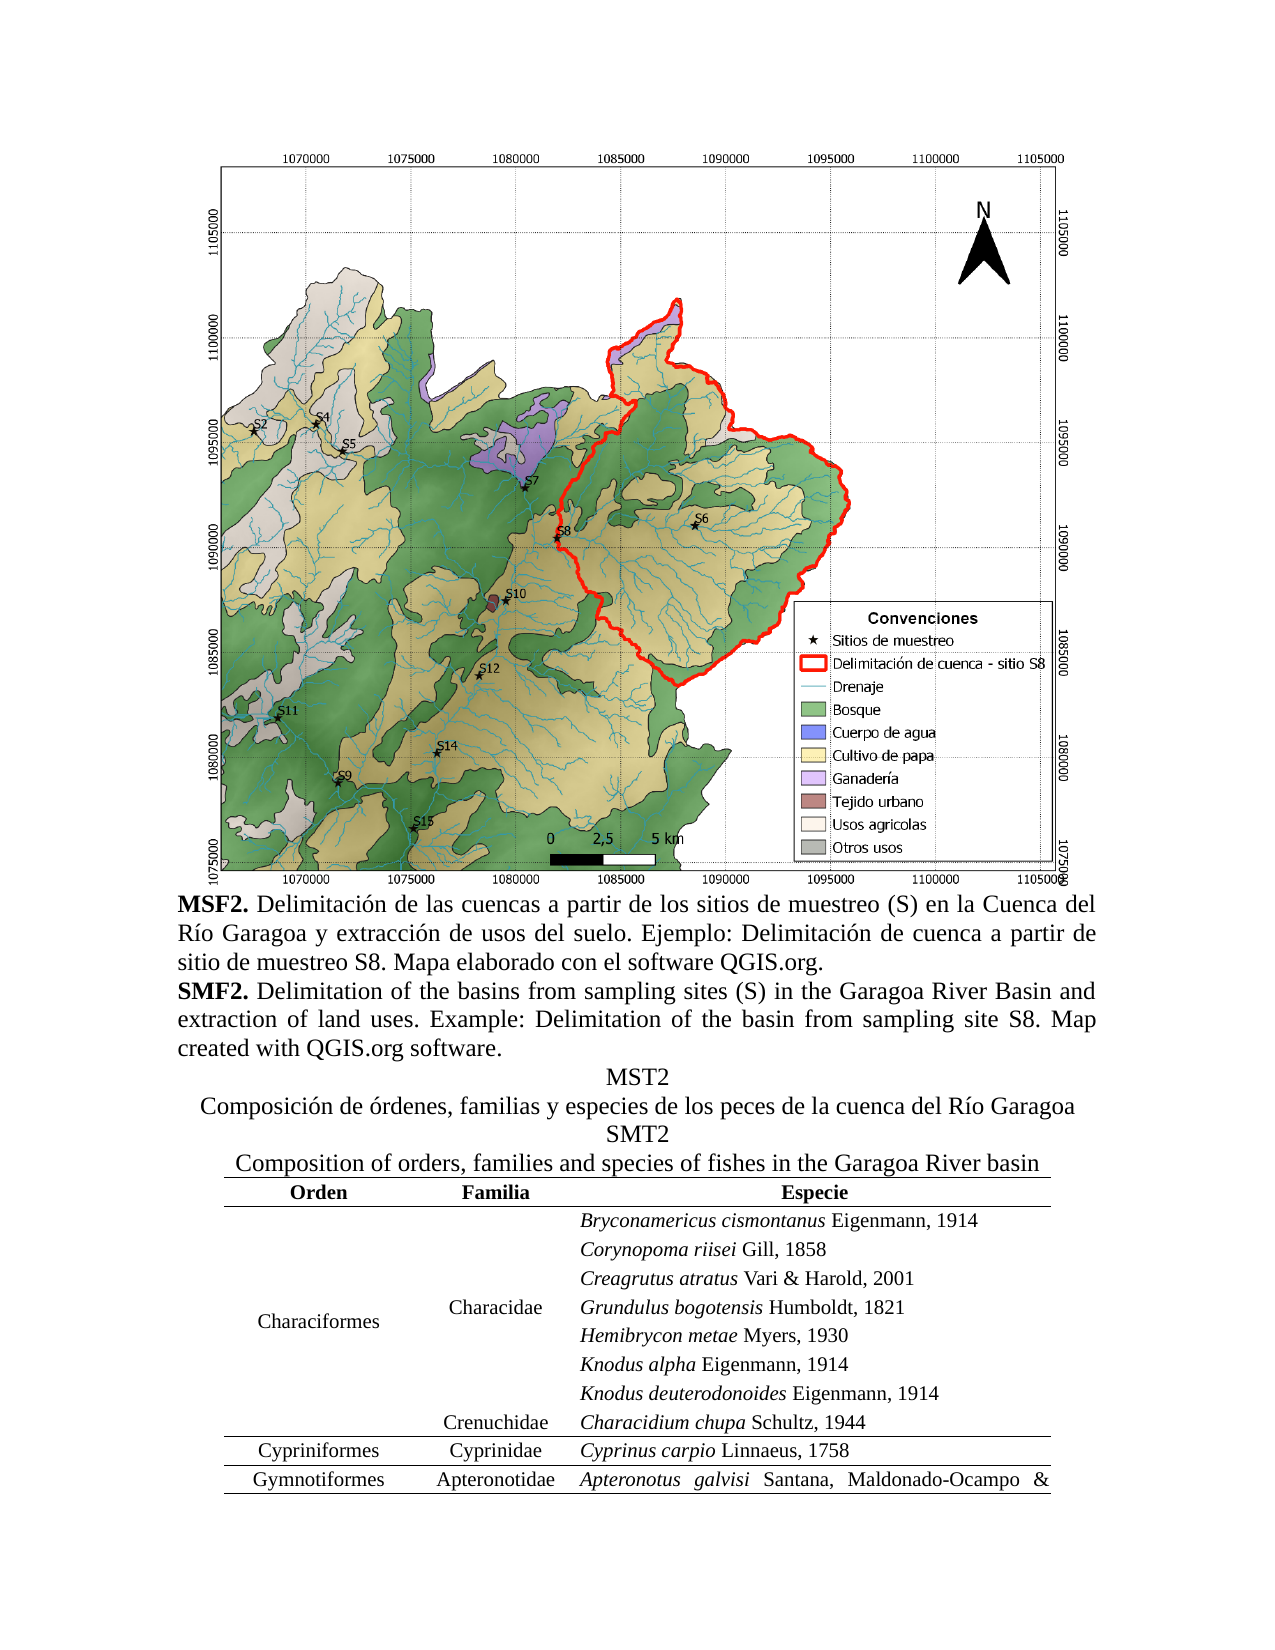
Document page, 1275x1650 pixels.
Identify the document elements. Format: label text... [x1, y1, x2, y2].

table_cell Characiformes [224, 1207, 413, 1436]
table_cell Apteronotidae [413, 1466, 578, 1493]
table_cell Crenuchidae [413, 1407, 578, 1436]
text Composition of orders, families and species of fishes in the Garagoa River basin [177, 1148, 1098, 1177]
table_cell Hemibrycon metae Myers, 1930 [578, 1321, 1051, 1349]
table_cell Grundulus bogotensis Humboldt, 1821 [578, 1292, 1051, 1321]
table_cell Gymnotiformes [224, 1466, 413, 1493]
picture [196, 147, 1079, 890]
table_cell Corynopoma riisei Gill, 1858 [578, 1235, 1051, 1263]
text Composición de órdenes, familias y especies de los peces de la cuenca del Río Garagoa [177, 1091, 1098, 1119]
table_cell Creagrutus atratus Vari & Harold, 2001 [578, 1263, 1051, 1292]
table_header Orden [224, 1178, 413, 1206]
text SMT2 [177, 1119, 1098, 1148]
text SMF2. Delimitation of the basins from sampling sites (S) in the Garagoa River Basin and extraction of land uses. Example: Delimitation of the basin from sampling site S8. Map created with QGIS.org software. [177, 976, 1098, 1062]
table_cell Cypriniformes [224, 1437, 413, 1464]
table_cell Cyprinus carpio Linnaeus, 1758 [578, 1437, 1051, 1464]
table_cell Bryconamericus cismontanus Eigenmann, 1914 [578, 1207, 1051, 1234]
text MST2 [177, 1062, 1098, 1091]
table_cell Cyprinidae [413, 1437, 578, 1464]
table_cell Characidium chupa Schultz, 1944 [578, 1407, 1051, 1436]
table_header Especie [578, 1178, 1051, 1206]
table_cell Characidae [413, 1207, 578, 1407]
table_cell Knodus deuterodonoides Eigenmann, 1914 [578, 1378, 1051, 1407]
table_header Familia [413, 1178, 578, 1206]
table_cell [578, 1466, 1051, 1493]
table_cell Knodus alpha Eigenmann, 1914 [578, 1350, 1051, 1378]
text MSF2. Delimitación de las cuencas a partir de los sitios de muestreo (S) en la Cuenca del Río Garagoa y extracción de usos del suelo. Ejemplo: Delimitación de cuenca a partir de sitio de muestreo S8. Mapa elaborado con el software QGIS.org. [177, 889, 1098, 976]
